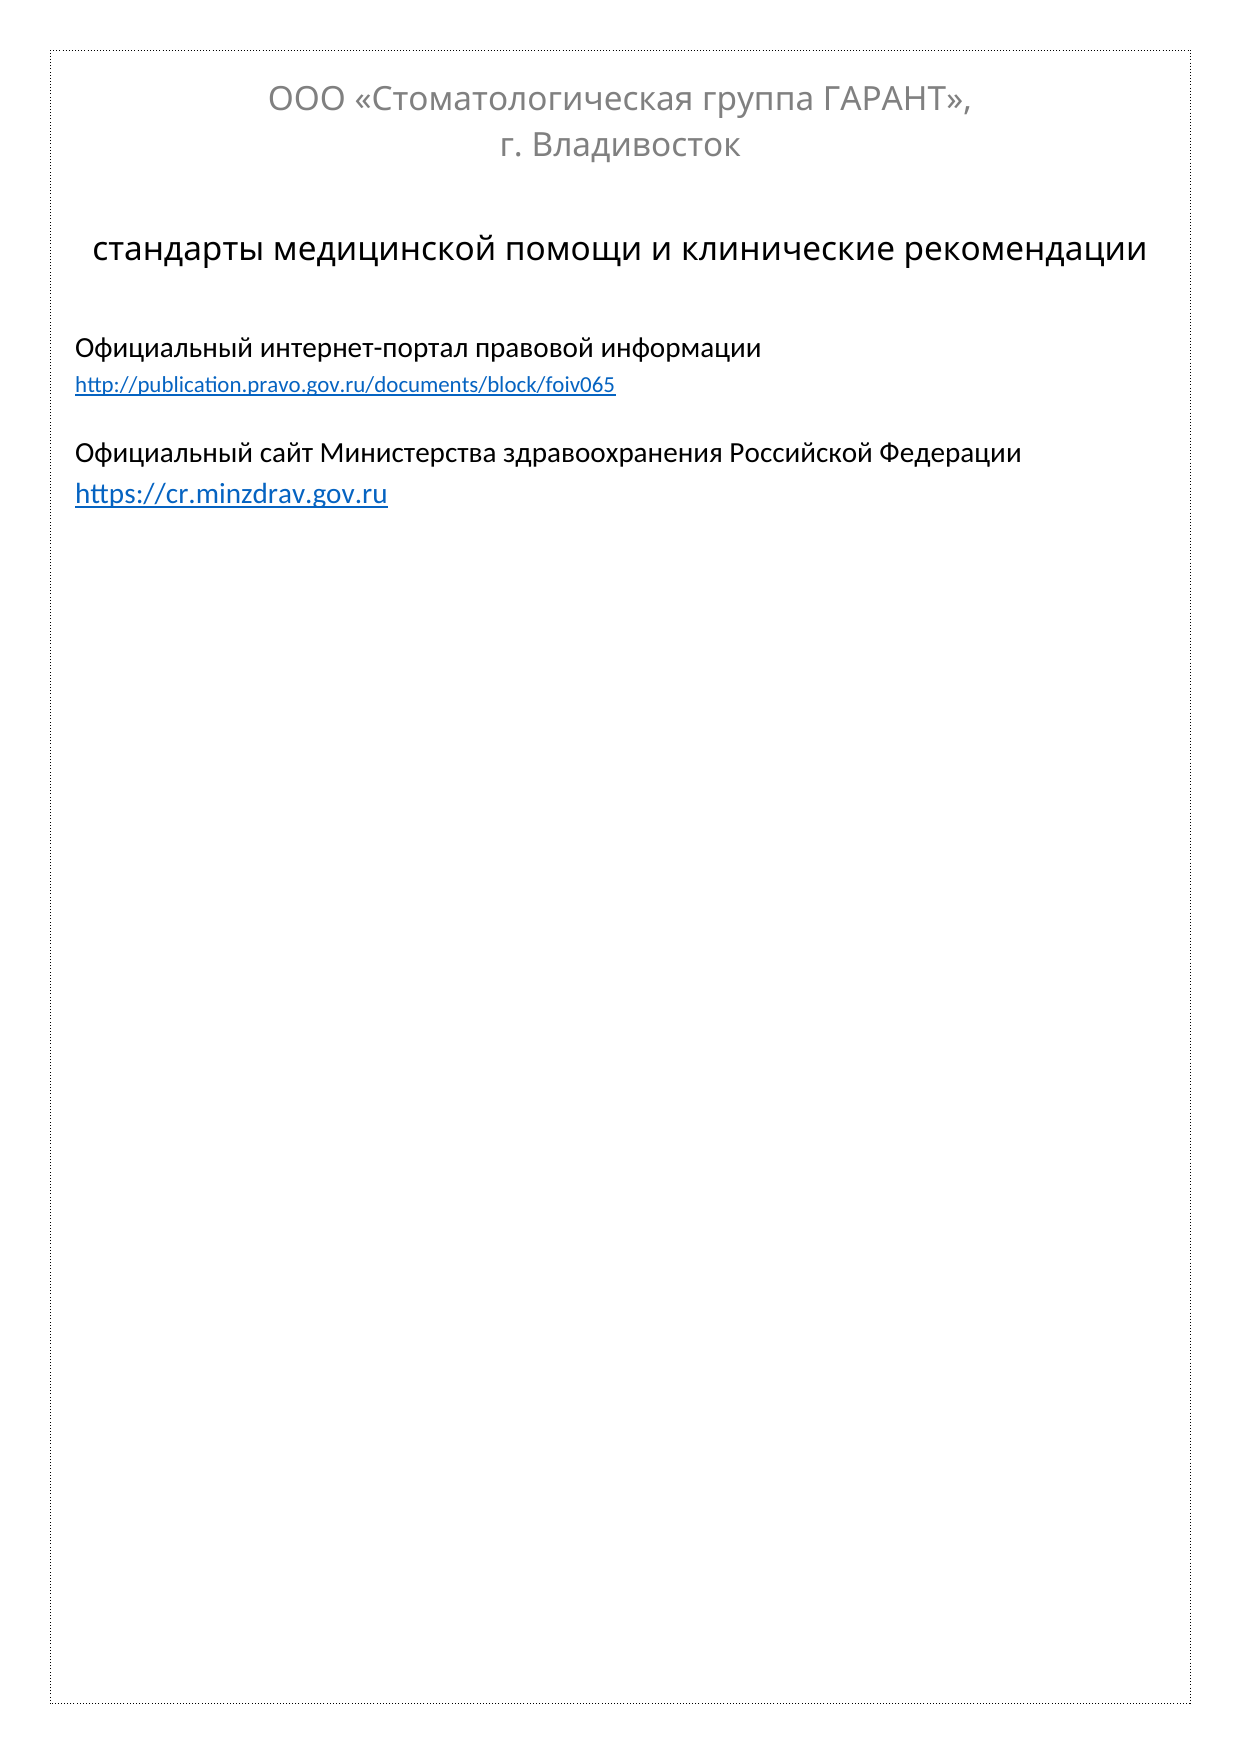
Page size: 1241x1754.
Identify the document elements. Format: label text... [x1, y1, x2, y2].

text стандарты медицинской помощи и клинические рекомендации [75, 225, 1165, 270]
text Официальный интернет-портал правовой информации [75, 329, 1165, 365]
text http://publication.pravo.gov.ru/documents/block/foiv065 [75, 370, 1165, 398]
text Официальный сайт Министерства здравоохранения Российской Федерации [75, 434, 1165, 470]
text ООО «Стоматологическая группа ГАРАНТ», [75, 75, 1165, 120]
text г. Владивосток [75, 120, 1165, 166]
text https://cr.minzdrav.gov.ru [75, 475, 1165, 511]
